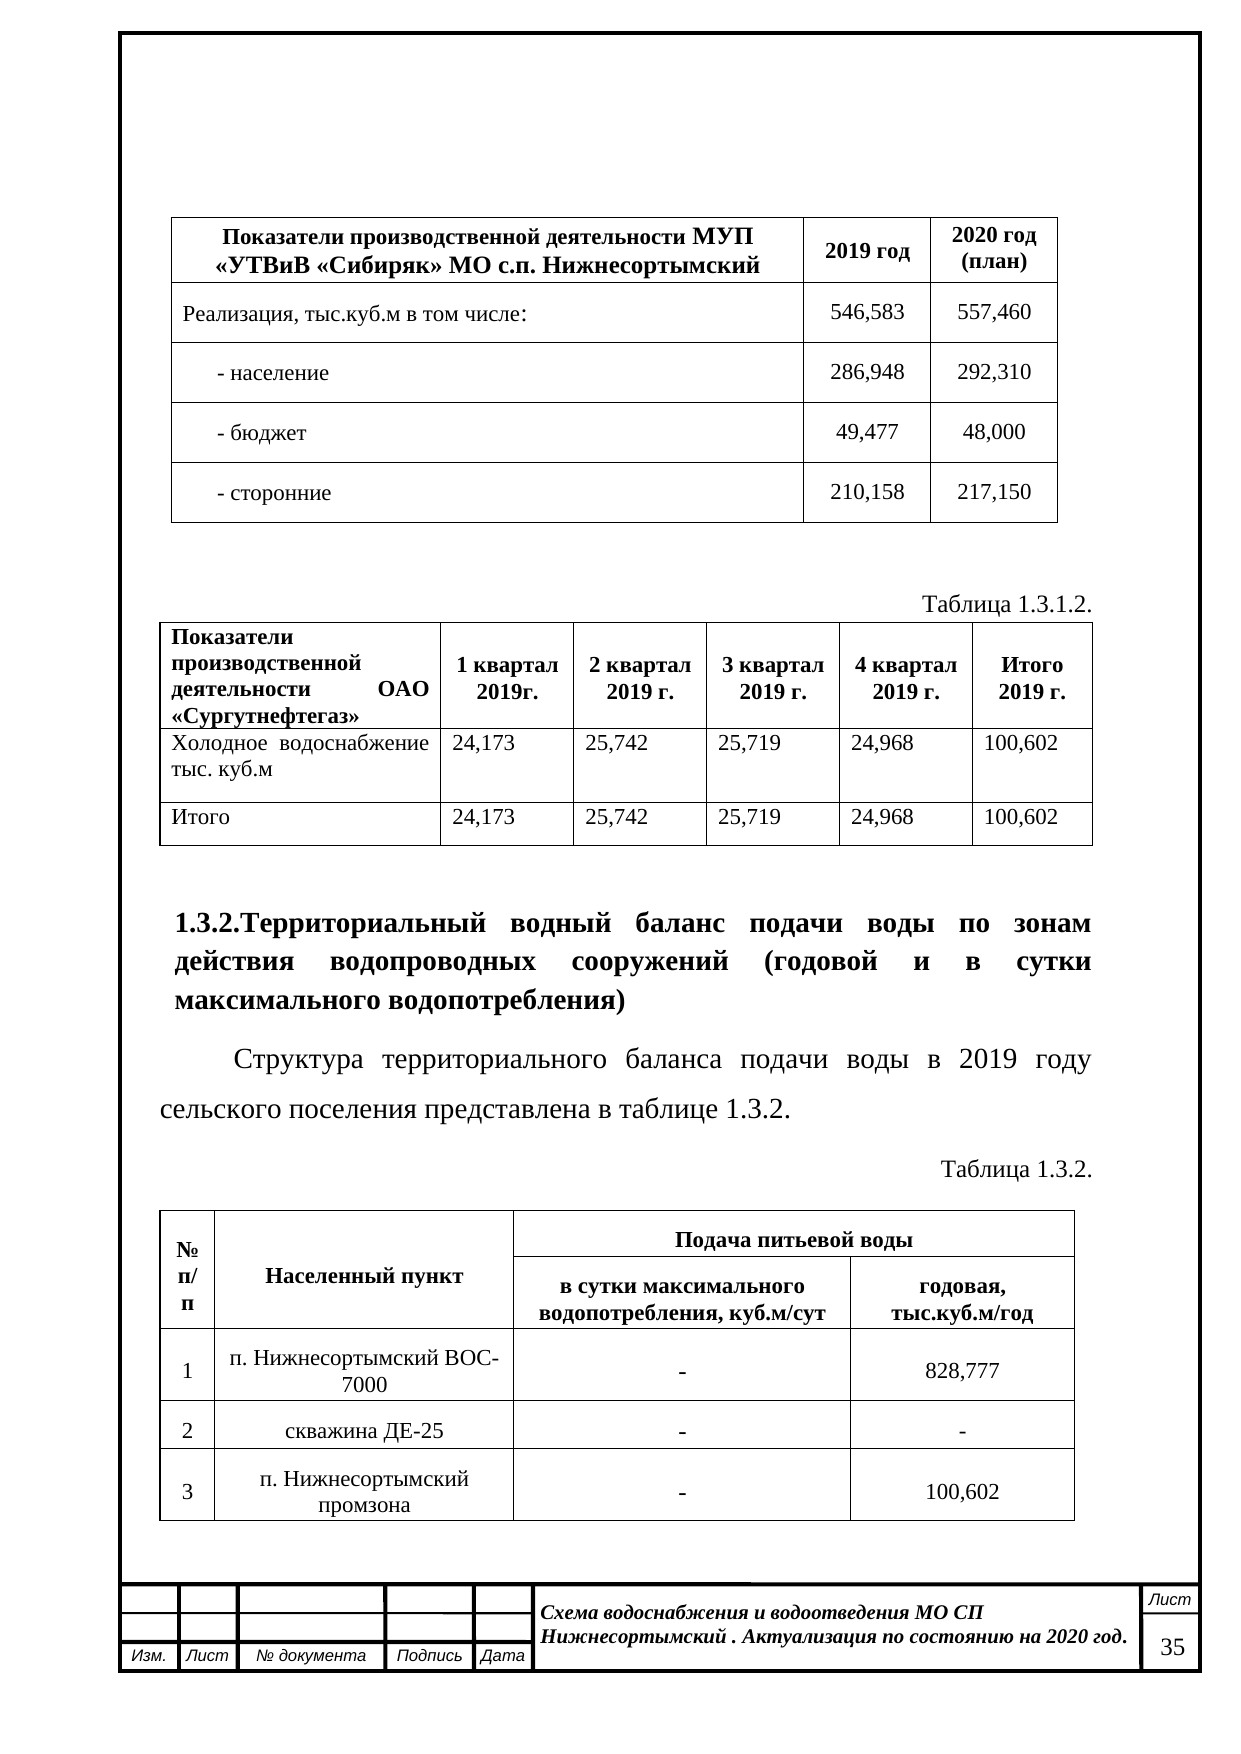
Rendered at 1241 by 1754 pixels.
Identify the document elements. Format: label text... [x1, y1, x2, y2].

table_header № п/п [161, 1211, 214, 1328]
table_cell 3 [161, 1449, 214, 1520]
text Таблица 1.3.1.2. [159, 589, 1092, 617]
table_cell - [514, 1401, 850, 1448]
table_cell - [514, 1449, 850, 1520]
table_cell 48,000 [931, 403, 1057, 462]
table_cell 828,777 [851, 1329, 1074, 1400]
table_header Населенный пункт [215, 1211, 513, 1328]
table_cell 557,460 [931, 283, 1057, 342]
table_cell 49,477 [804, 403, 930, 462]
table_cell Холодное водоснабжение тыс. куб.м [161, 729, 440, 802]
table_cell 100,602 [973, 729, 1092, 802]
table_cell 25,719 [707, 729, 839, 802]
table_cell 24,968 [840, 729, 972, 802]
table_header 2 квартал 2019 г. [574, 623, 706, 728]
table_header 4 квартал 2019 г. [840, 623, 972, 728]
table_cell 2 [161, 1401, 214, 1448]
table_cell Реализация, тыс.куб.м в том числе: [172, 283, 803, 342]
table_cell Итого [161, 803, 440, 844]
table_cell 24,968 [840, 803, 972, 844]
table_cell 25,742 [574, 729, 706, 802]
table_cell 292,310 [931, 343, 1057, 402]
table_cell - сторонние [172, 463, 803, 522]
table_cell - население [172, 343, 803, 402]
table_cell скважина ДЕ-25 [215, 1401, 513, 1448]
table_cell годовая, тыс.куб.м/год [851, 1257, 1074, 1328]
table_header 2019 год [804, 218, 930, 282]
table_cell п. Нижнесортымский ВОС-7000 [215, 1329, 513, 1400]
table_cell 100,602 [851, 1449, 1074, 1520]
table_cell 546,583 [804, 283, 930, 342]
text Структура территориального баланса подачи воды в 2019 году сельского поселения представлена в таблице 1.3.2. [159, 1041, 1092, 1125]
table_cell п. Нижнесортымский промзона [215, 1449, 513, 1520]
table_cell - [851, 1401, 1074, 1448]
table_header 1 квартал 2019г. [441, 623, 573, 728]
table_header 2020 год (план) [931, 218, 1057, 282]
table_cell 286,948 [804, 343, 930, 402]
table_header 3 квартал 2019 г. [707, 623, 839, 728]
table_cell 24,173 [441, 803, 573, 844]
table_cell 210,158 [804, 463, 930, 522]
table_cell 25,742 [574, 803, 706, 844]
table_header Подача питьевой воды [514, 1211, 1074, 1256]
table_cell 217,150 [931, 463, 1057, 522]
table_cell - [514, 1329, 850, 1400]
table_cell 1 [161, 1329, 214, 1400]
table_header Итого 2019 г. [973, 623, 1092, 728]
text Таблица 1.3.2. [159, 1154, 1092, 1183]
table_cell - бюджет [172, 403, 803, 462]
table_cell 25,719 [707, 803, 839, 844]
table_cell 100,602 [973, 803, 1092, 844]
table_header Показатели производственной деятельности МУП «УТВиВ «Сибиряк» МО с.п. Нижнесортымский [172, 218, 803, 282]
table_cell в сутки максимального водопотребления, куб.м/сут [514, 1257, 850, 1328]
table_header Показатели производственной деятельности ОАО «Сургутнефтегаз» [161, 623, 440, 728]
subtitle 1.3.2.Территориальный водный баланс подачи воды по зонам действия водопроводных сооружений (годовой и в сутки максимального водопотребления) [174, 905, 1092, 1016]
table_cell 24,173 [441, 729, 573, 802]
